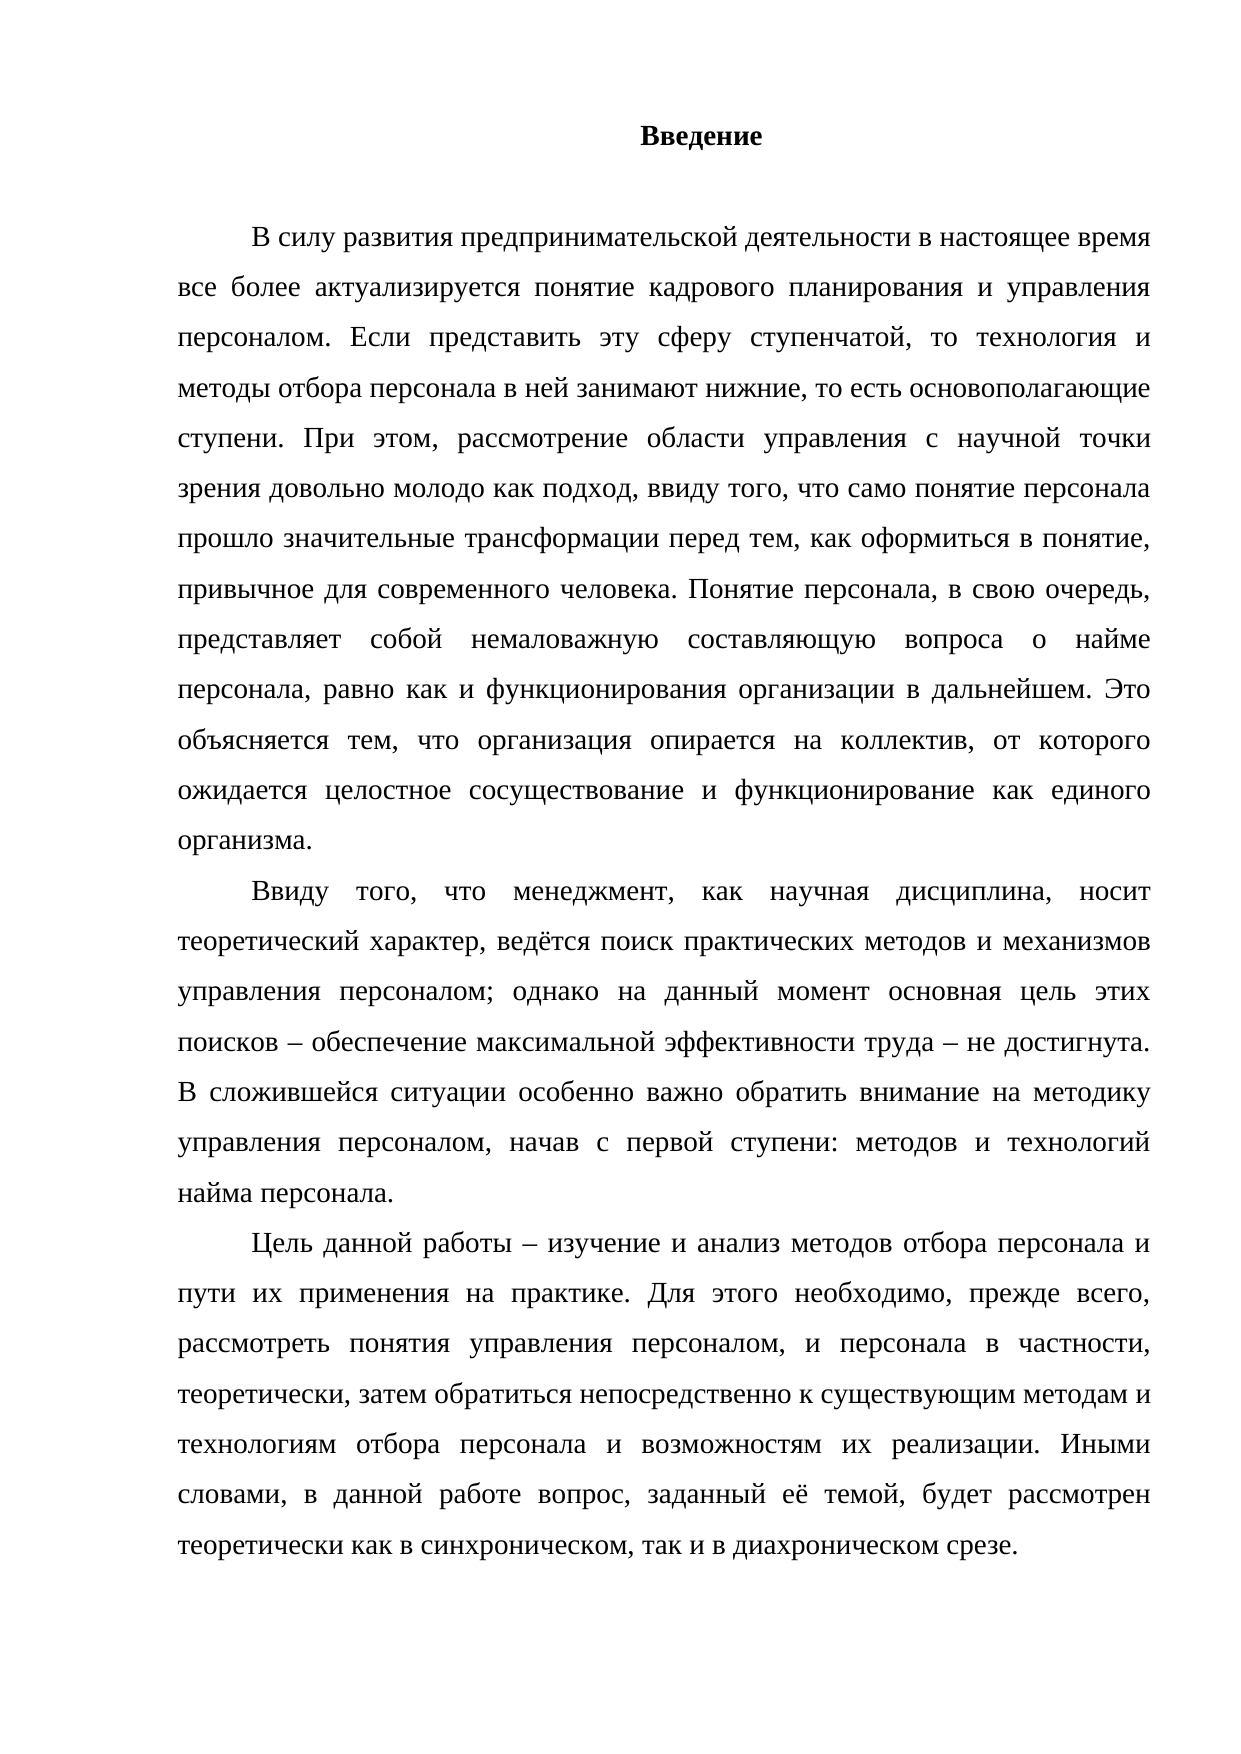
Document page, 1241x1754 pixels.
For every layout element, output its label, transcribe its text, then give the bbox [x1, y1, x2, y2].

text Введение [177, 118, 1152, 152]
text Цель данной работы – изучение и анализ методов отбора персонала и пути их применения на практике. Для этого необходимо, прежде всего, рассмотреть понятия управления персоналом, и персонала в частности, теоретически, затем обратиться непосредственно к существующим методам и технологиям отбора персонала и возможностям их реализации. Иными словами, в данной работе вопрос, заданный её темой, будет рассмотрен теоретически как в синхроническом, так и в диахроническом срезе. [177, 1225, 1152, 1560]
text Ввиду того, что менеджмент, как научная дисциплина, носит теоретический характер, ведётся поиск практических методов и механизмов управления персоналом; однако на данный момент основная цель этих поисков – обеспечение максимальной эффективности труда – не достигнута. В сложившейся ситуации особенно важно обратить внимание на методику управления персоналом, начав с первой ступени: методов и технологий найма персонала. [177, 873, 1152, 1208]
text В силу развития предпринимательской деятельности в настоящее время все более актуализируется понятие кадрового планирования и управления персоналом. Если представить эту сферу ступенчатой, то технология и методы отбора персонала в ней занимают нижние, то есть основополагающие ступени. При этом, рассмотрение области управления с научной точки зрения довольно молодо как подход, ввиду того, что само понятие персонала прошло значительные трансформации перед тем, как оформиться в понятие, привычное для современного человека. Понятие персонала, в свою очередь, представляет собой немаловажную составляющую вопроса о найме персонала, равно как и функционирования организации в дальнейшем. Это объясняется тем, что организация опирается на коллектив, от которого ожидается целостное сосуществование и функционирование как единого организма. [177, 219, 1152, 856]
